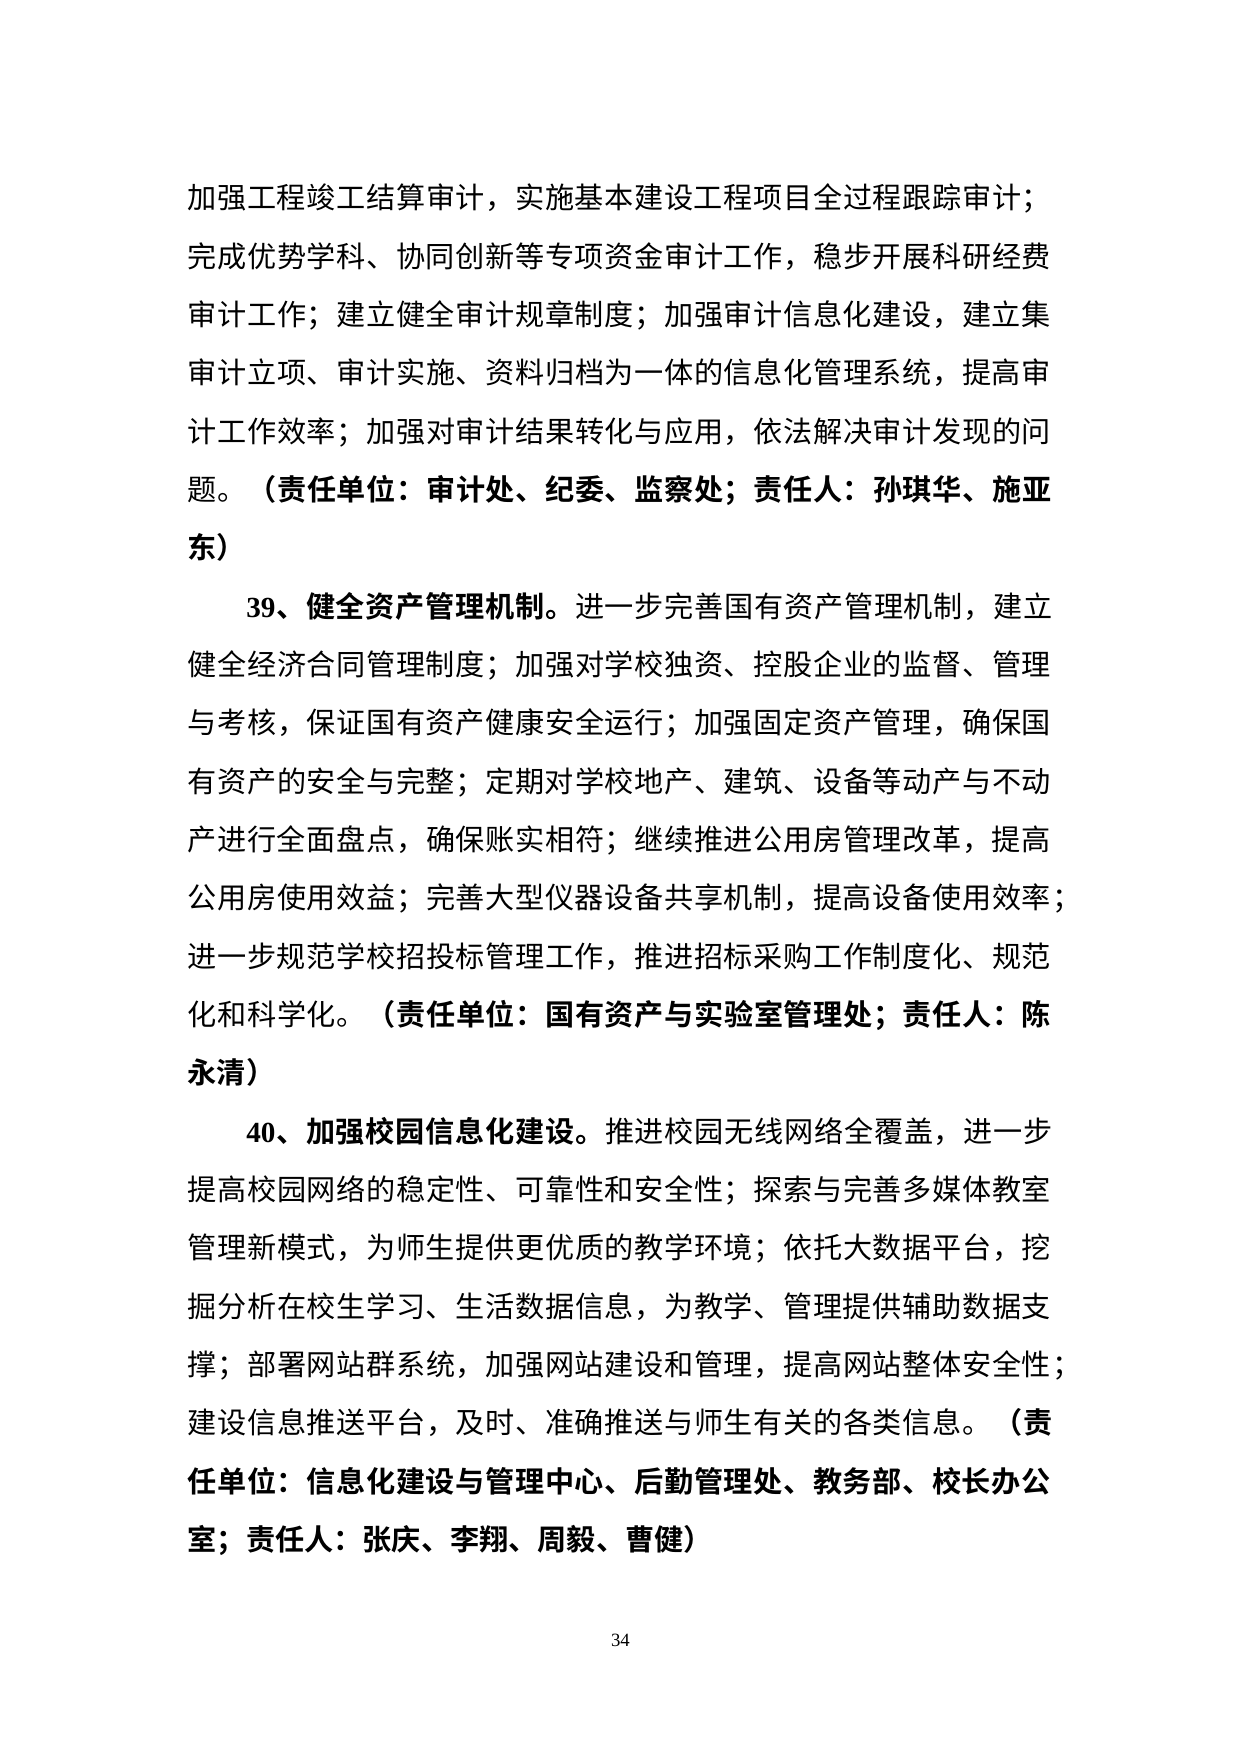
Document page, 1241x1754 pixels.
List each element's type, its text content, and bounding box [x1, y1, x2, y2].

text 40、加强校园信息化建设。推进校园无线网络全覆盖，进一步提高校园网络的稳定性、可靠性和安全性；探索与完善多媒体教室管理新模式，为师生提供更优质的教学环境；依托大数据平台，挖掘分析在校生学习、生活数据信息，为教学、管理提供辅助数据支撑；部署网站群系统，加强网站建设和管理，提高网站整体安全性；建设信息推送平台，及时、准确推送与师生有关的各类信息。（责任单位：信息化建设与管理中心、后勤管理处、教务部、校长办公室；责任人：张庆、李翔、周毅、曹健） [187, 1095, 1053, 1562]
text 39、健全资产管理机制。进一步完善国有资产管理机制，建立健全经济合同管理制度；加强对学校独资、控股企业的监督、管理与考核，保证国有资产健康安全运行；加强固定资产管理，确保国有资产的安全与完整；定期对学校地产、建筑、设备等动产与不动产进行全面盘点，确保账实相符；继续推进公用房管理改革，提高公用房使用效益；完善大型仪器设备共享机制，提高设备使用效率；进一步规范学校招投标管理工作，推进招标采购工作制度化、规范化和科学化。（责任单位：国有资产与实验室管理处；责任人：陈永清） [187, 570, 1053, 1095]
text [187, 162, 1053, 570]
